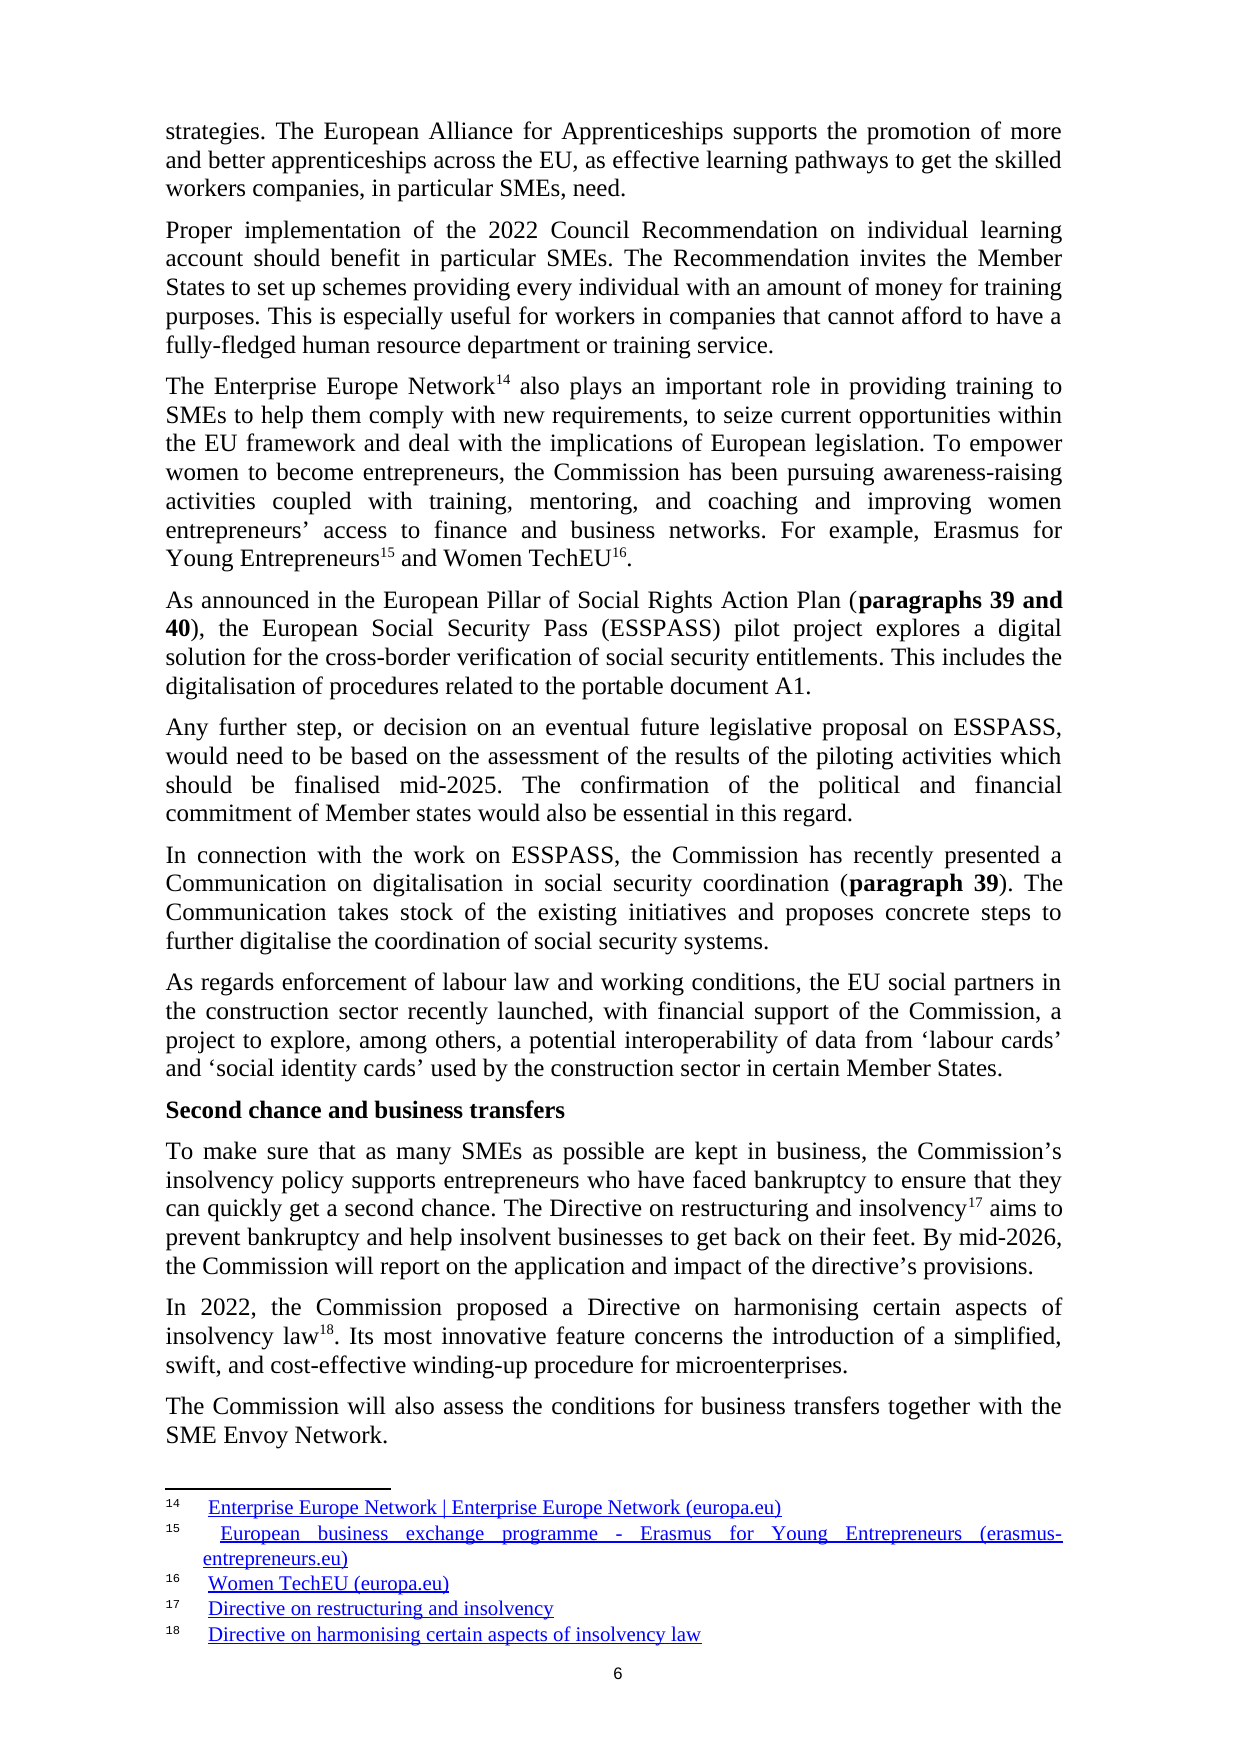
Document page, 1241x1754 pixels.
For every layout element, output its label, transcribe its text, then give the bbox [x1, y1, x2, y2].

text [165, 116, 1063, 202]
text In 2022, the Commission proposed a Directive on harmonising certain aspects of insolvency law. Its most innovative feature concerns the introduction of a simplified, swift, and cost-effective winding-up procedure for microenterprises. [165, 1292, 1063, 1378]
text As regards enforcement of labour law and working conditions, the EU social partners in the construction sector recently launched, with financial support of the Commission, a project to explore, among others, a potential interoperability of data from ‘labour cards’ and ‘social identity cards’ used by the construction sector in certain Member States. [165, 967, 1063, 1082]
text Proper implementation of the 2022 Council Recommendation on individual learning account should benefit in particular SMEs. The Recommendation invites the Member States to set up schemes providing every individual with an amount of money for training purposes. This is especially useful for workers in companies that cannot afford to have a fully-fledged human resource department or training service. [165, 215, 1063, 358]
text The Commission will also assess the conditions for business transfers together with the SME Envoy Network. [165, 1391, 1063, 1448]
text Second chance and business transfers [165, 1095, 1063, 1123]
text As announced in the European Pillar of Social Rights Action Plan (paragraphs 39 and 40), the European Social Security Pass (ESSPASS) pilot project explores a digital solution for the cross-border verification of social security entitlements. This includes the digitalisation of procedures related to the portable document A1. [165, 585, 1063, 700]
text Any further step, or decision on an eventual future legislative proposal on ESSPASS, would need to be based on the assessment of the results of the piloting activities which should be finalised mid-2025. The confirmation of the political and financial commitment of Member states would also be essential in this regard. [165, 712, 1063, 827]
text To make sure that as many SMEs as possible are kept in business, the Commission’s insolvency policy supports entrepreneurs who have faced bankruptcy to ensure that they can quickly get a second chance. The Directive on restructuring and insolvency aims to prevent bankruptcy and help insolvent businesses to get back on their feet. By mid-2026, the Commission will report on the application and impact of the directive’s provisions. [165, 1136, 1063, 1280]
text The Enterprise Europe Network also plays an important role in providing training to SMEs to help them comply with new requirements, to seize current opportunities within the EU framework and deal with the implications of European legislation. To empower women to become entrepreneurs, the Commission has been pursuing awareness-raising activities coupled with training, mentoring, and coaching and improving women entrepreneurs’ access to finance and business networks. For example, Erasmus for Young Entrepreneurs and Women TechEU. [165, 371, 1063, 572]
text In connection with the work on ESSPASS, the Commission has recently presented a Communication on digitalisation in social security coordination (paragraph 39). The Communication takes stock of the existing initiatives and proposes concrete steps to further digitalise the coordination of social security systems. [165, 840, 1063, 955]
